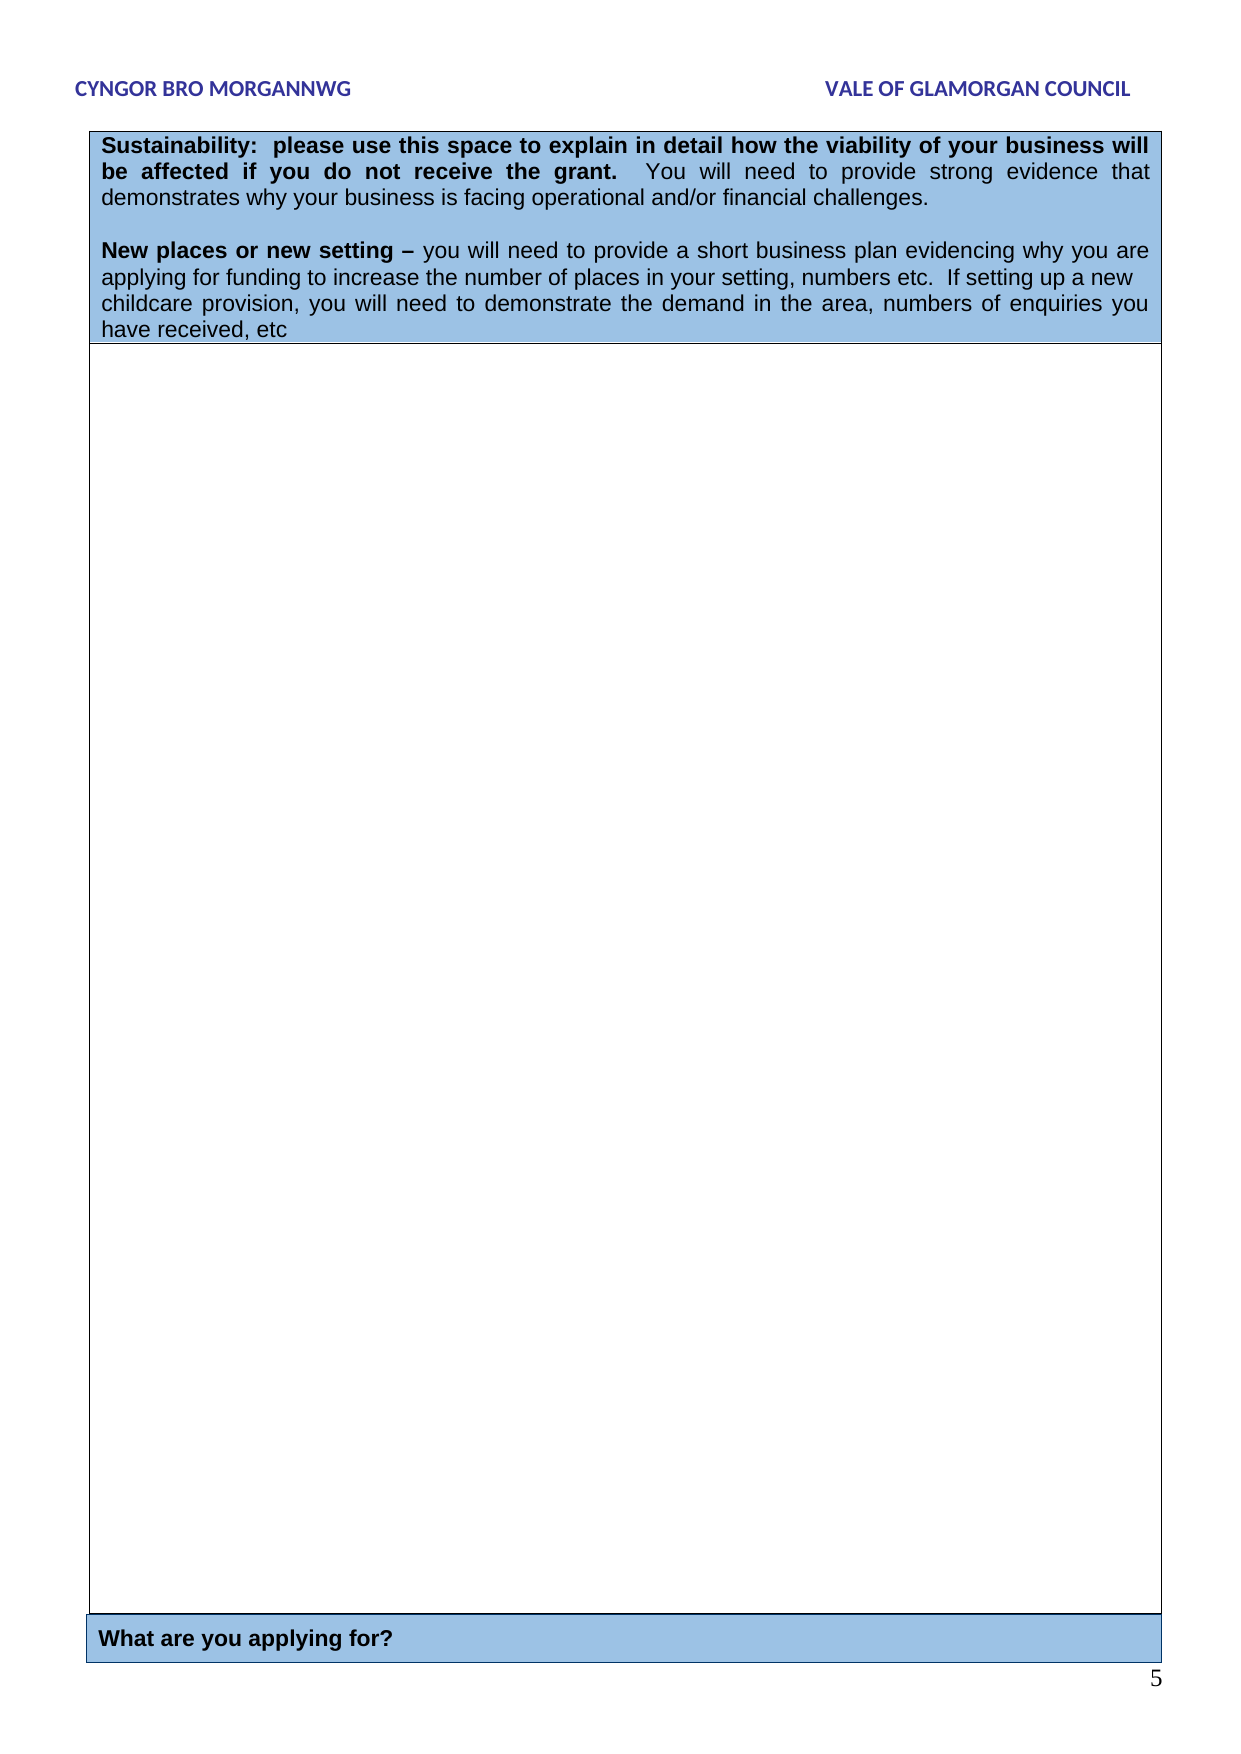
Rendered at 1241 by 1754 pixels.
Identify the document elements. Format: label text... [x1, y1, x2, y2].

table_header Sustainability: please use this space to explain in detail how the viability of your business will be affected if you do not receive the grant. You will need to provide strong evidence that demonstrates why your business is facing operational and/or financial challenges. New places or new setting – you will need to provide a short business plan evidencing why you are applying for funding to increase the number of places in your setting, numbers etc. If setting up a new childcare provision, you will need to demonstrate the demand in the area, numbers of enquiries you have received, etc [90, 132, 1161, 342]
table_cell [90, 344, 1161, 1613]
table_header What are you applying for? [87, 1615, 1161, 1662]
